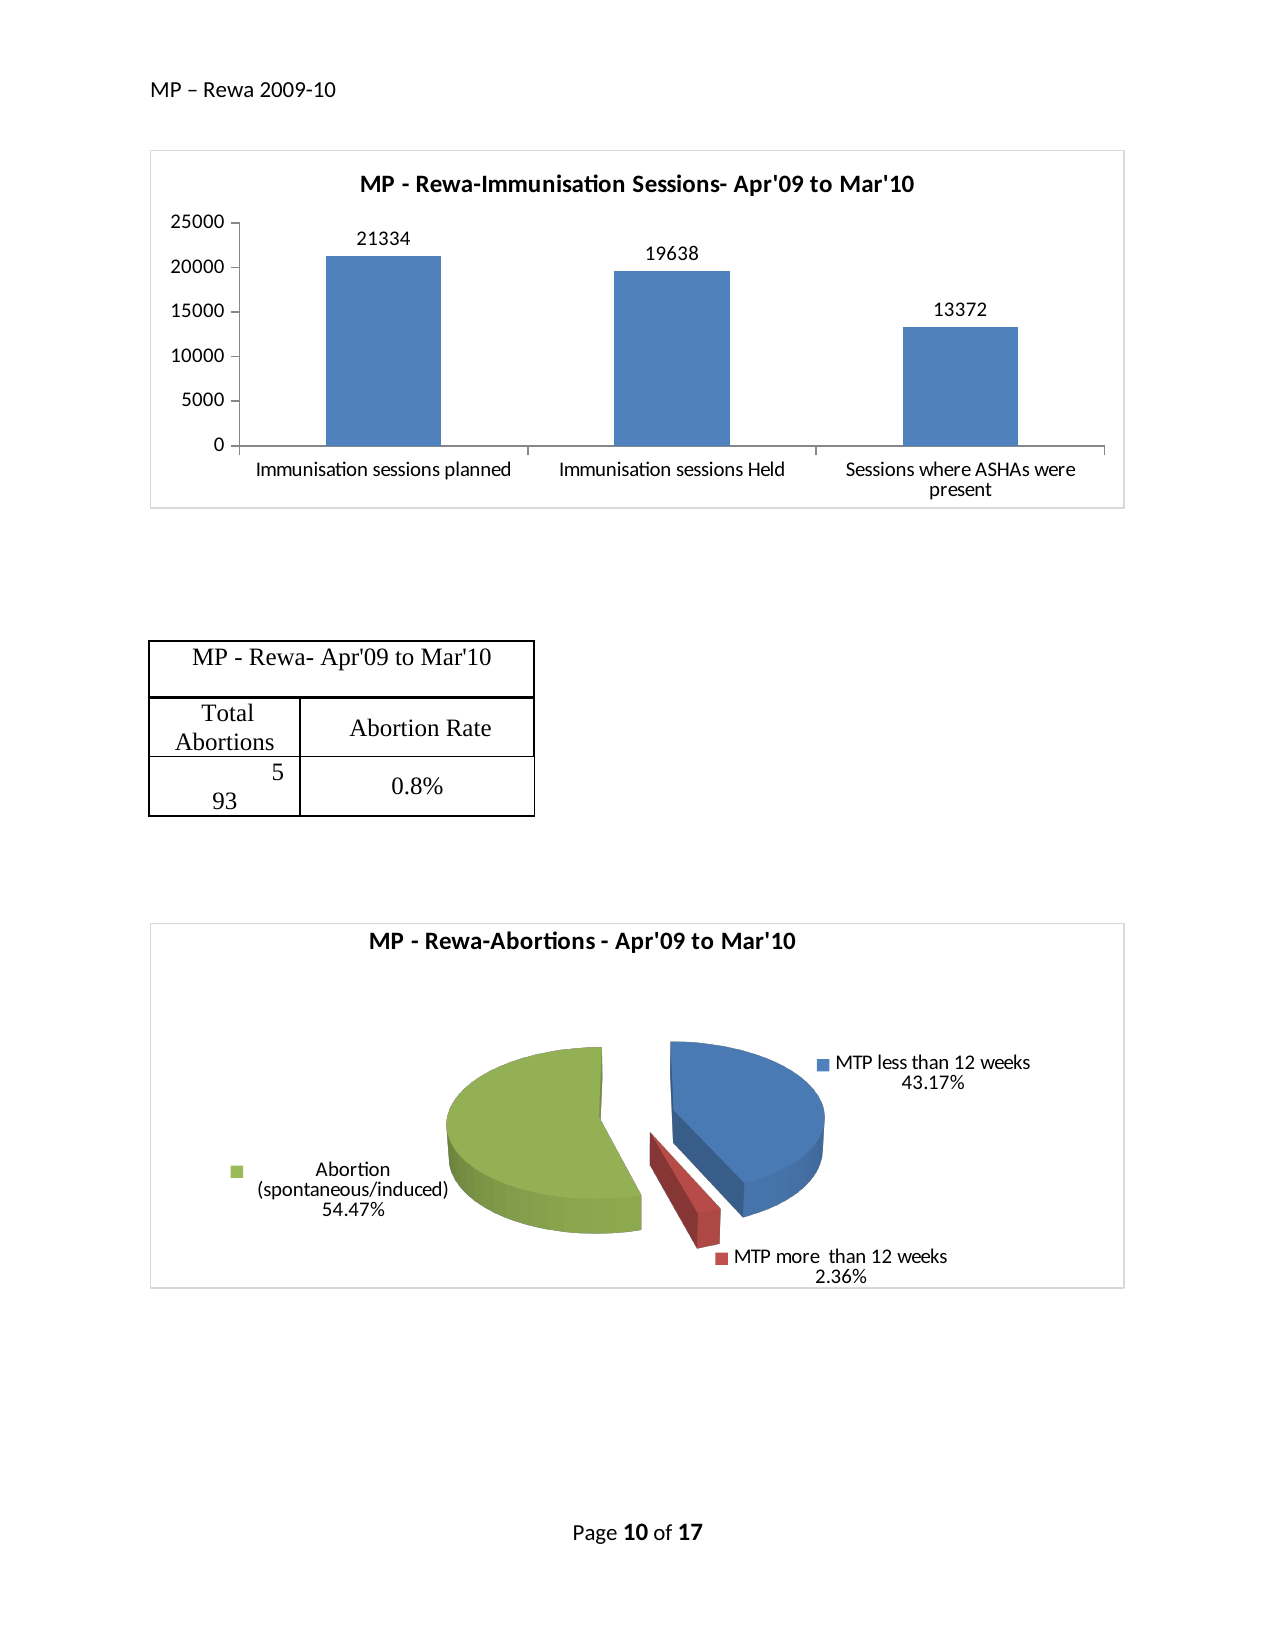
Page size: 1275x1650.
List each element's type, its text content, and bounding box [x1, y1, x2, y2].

table_cell 0.8% [301, 757, 534, 814]
table_header MP - Rewa- Apr'09 to Mar'10 [150, 642, 533, 696]
table_cell Total Abortions [150, 699, 299, 756]
table_cell Abortion Rate [301, 699, 533, 756]
table_cell 593 [150, 757, 299, 814]
